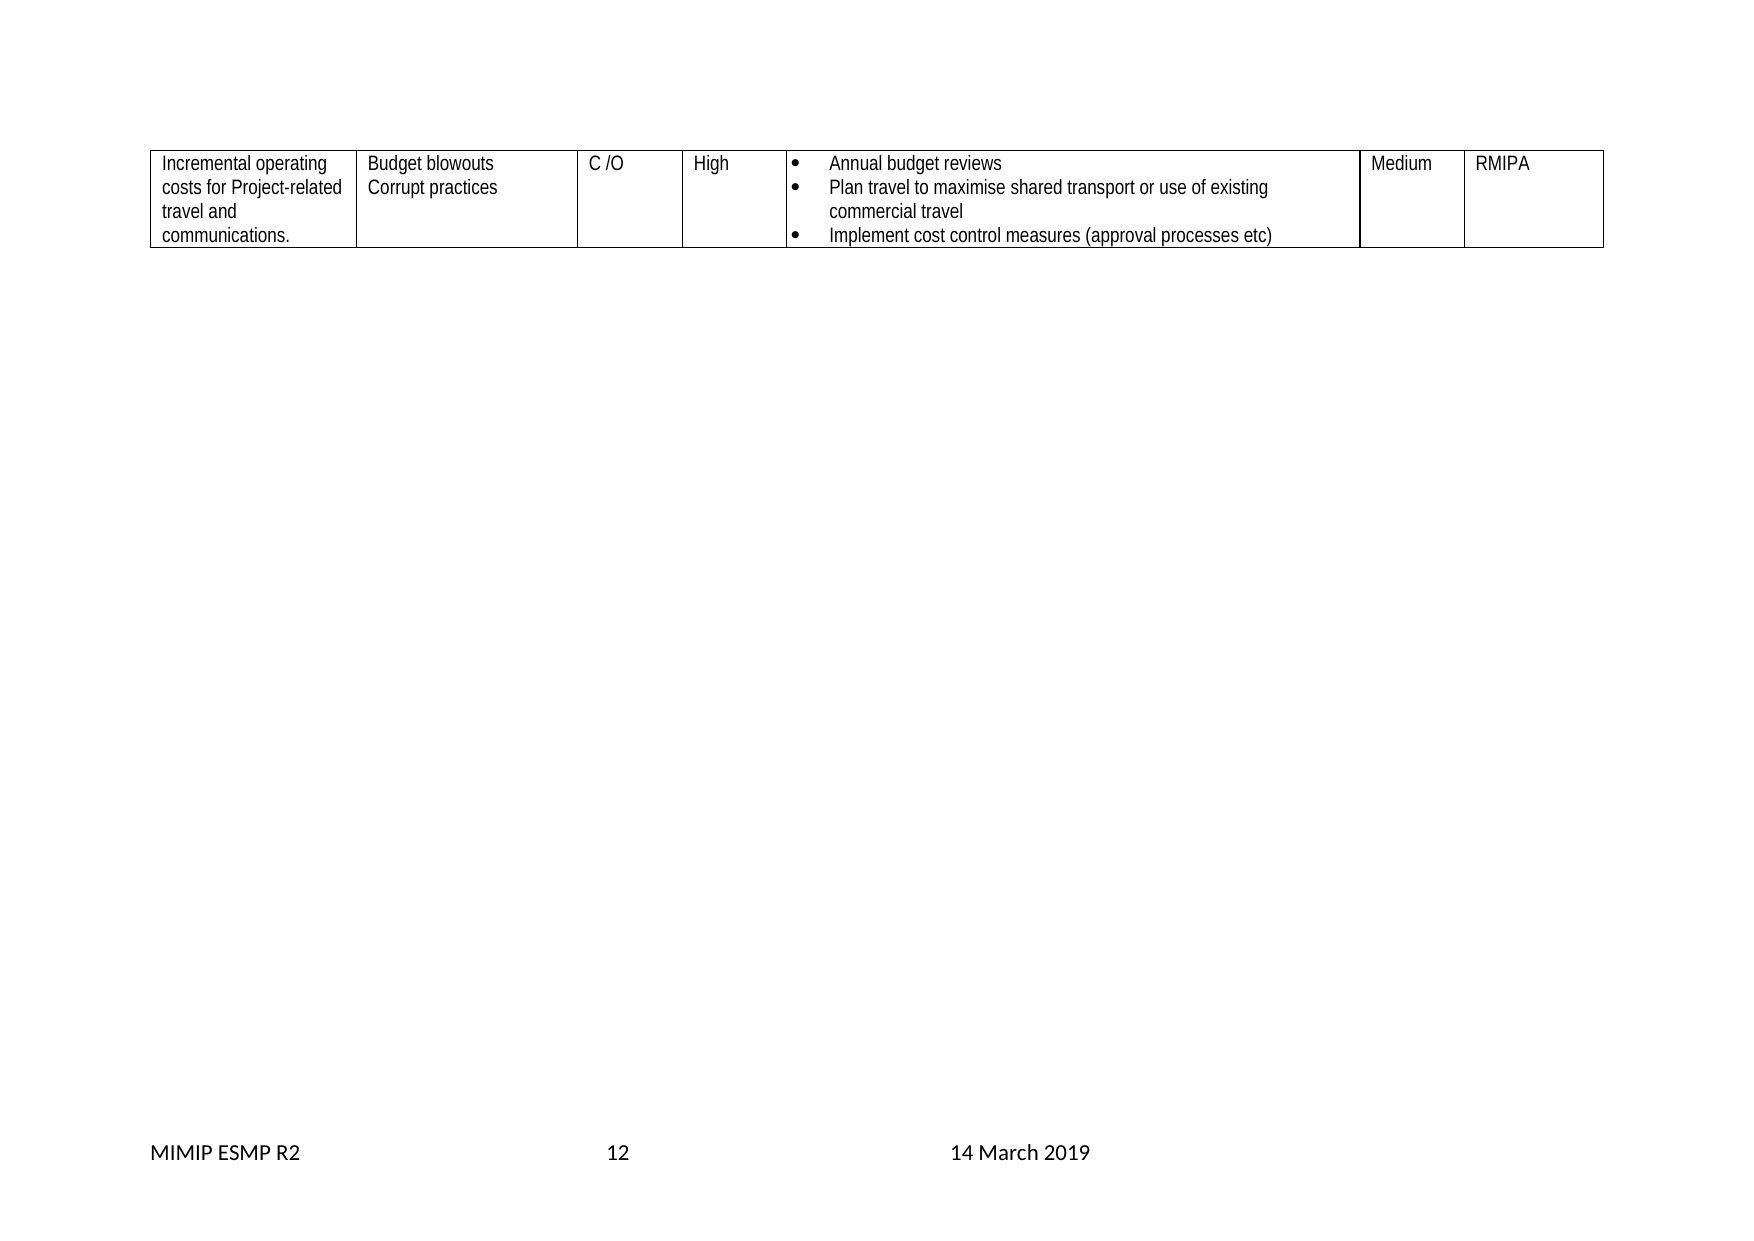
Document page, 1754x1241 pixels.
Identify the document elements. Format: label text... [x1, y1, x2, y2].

table_cell Annual budget reviews Plan travel to maximise shared transport or use of existing commercial travel Implement cost control measures (approval processes etc) [787, 151, 1359, 247]
table_cell RMIPA [1465, 151, 1603, 247]
table_cell High [683, 151, 786, 247]
table_cell Medium [1361, 151, 1464, 247]
table_cell Incremental operating costs for Project-related travel and communications. [151, 151, 356, 247]
table_cell C /O [578, 151, 682, 247]
table_cell Budget blowouts Corrupt practices [357, 151, 577, 247]
